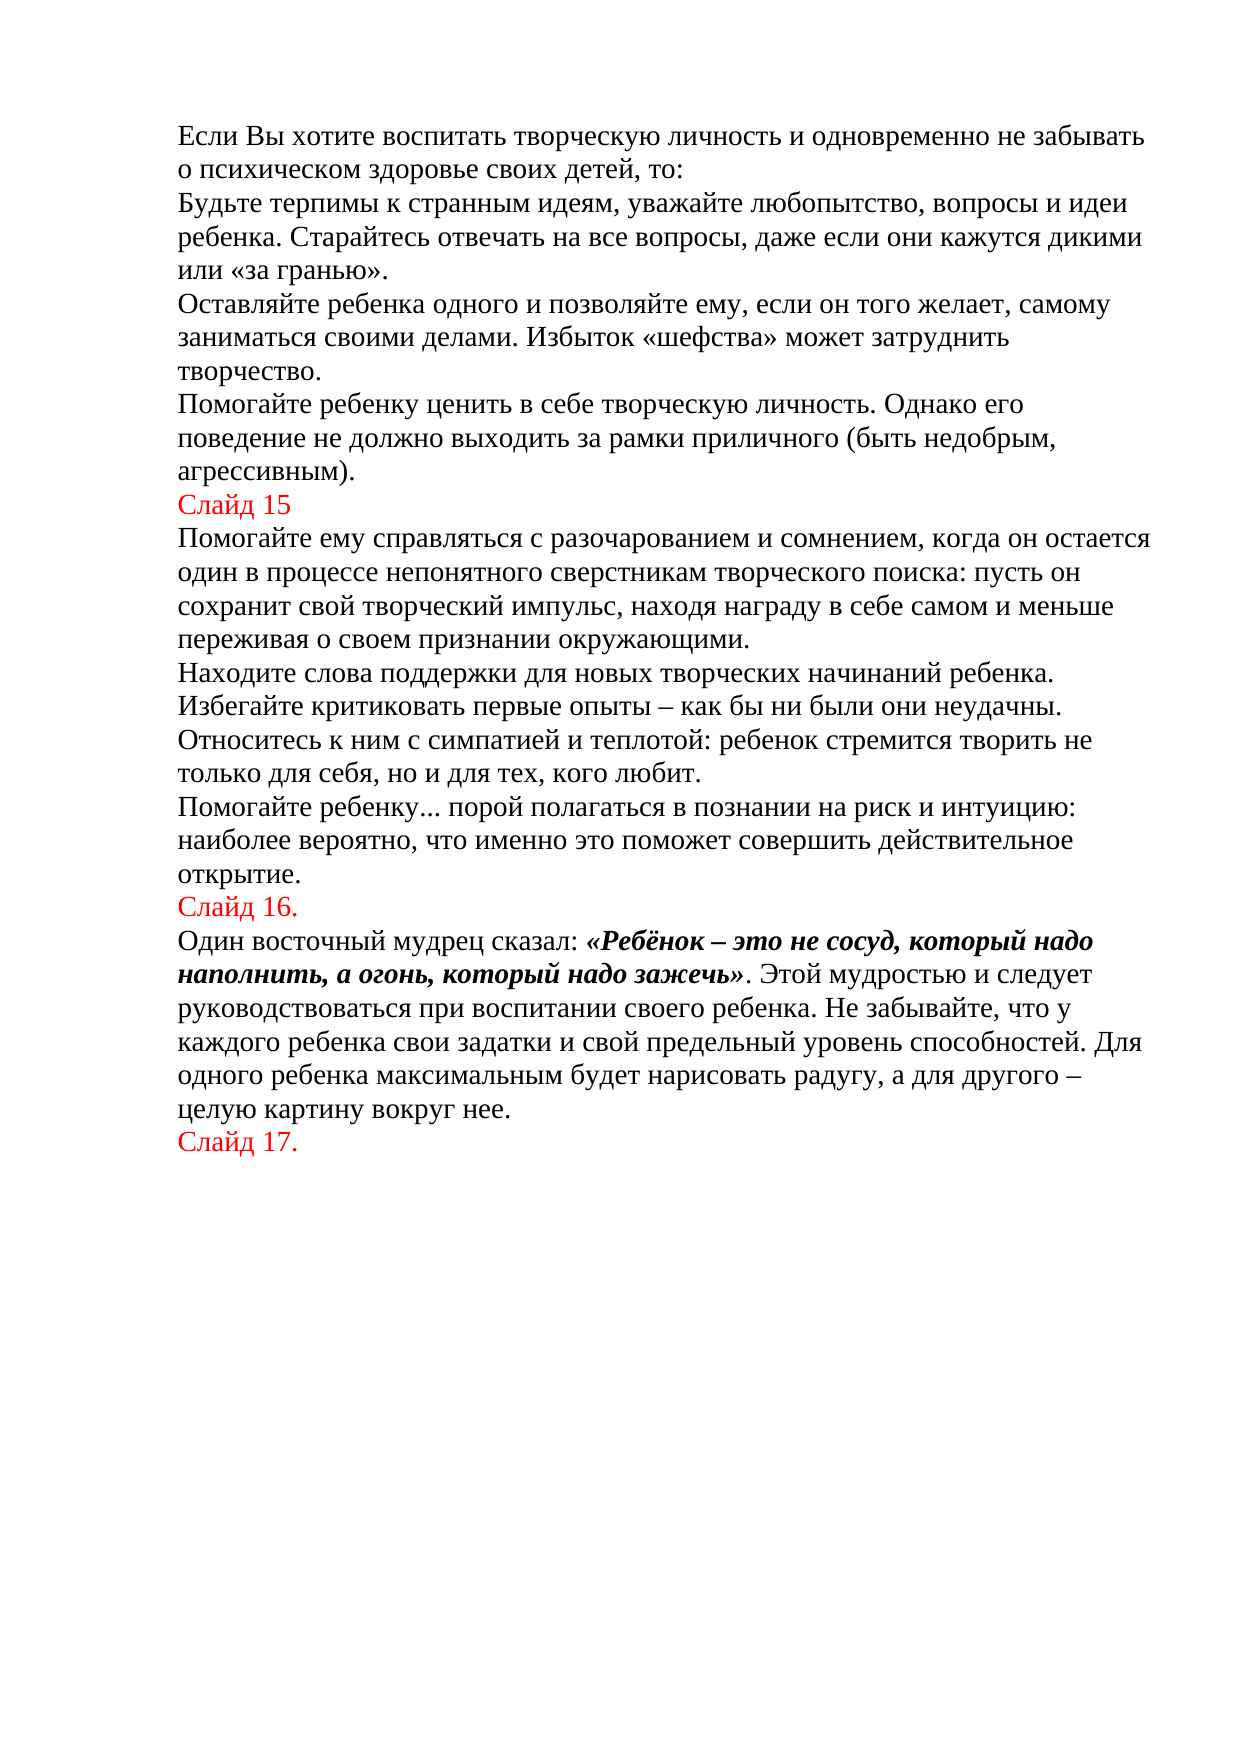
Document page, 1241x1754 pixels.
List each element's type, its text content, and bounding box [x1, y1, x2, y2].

text Если Вы хотите воспитать творческую личность и одновременно не забывать о психическом здоровье своих детей, то: [177, 118, 1152, 185]
text Оставляйте ребенка одного и позволяйте ему, если он того желает, самому заниматься своими делами. Избыток «шефства» может затруднить творчество. [177, 286, 1152, 386]
text Слайд 15 [177, 487, 1152, 521]
text Помогайте ребенку... порой полагаться в познании на риск и интуицию: наиболее вероятно, что именно это поможет совершить действительное открытие. [177, 789, 1152, 889]
text Слайд 16. [177, 889, 1152, 923]
text Находите слова поддержки для новых творческих начинаний ребенка. Избегайте критиковать первые опыты – как бы ни были они неудачны. Относитесь к ним с симпатией и теплотой: ребенок стремится творить не только для себя, но и для тех, кого любит. [177, 655, 1152, 789]
text Помогайте ему справляться с разочарованием и сомнением, когда он остается один в процессе непонятного сверстникам творческого поиска: пусть он сохранит свой творческий импульс, находя награду в себе самом и меньше переживая о своем признании окружающими. [177, 521, 1152, 655]
text Помогайте ребенку ценить в себе творческую личность. Однако его поведение не должно выходить за рамки приличного (быть недобрым, агрессивным). [177, 386, 1152, 487]
text Один восточный мудрец сказал: «Ребёнок – это не сосуд, который надо наполнить, а огонь, который надо зажечь». Этой мудростью и следует руководствоваться при воспитании своего ребенка. Не забывайте, что у каждого ребенка свои задатки и свой предельный уровень способностей. Для одного ребенка максимальным будет нарисовать радугу, а для другого – целую картину вокруг нее. [177, 923, 1152, 1124]
text Будьте терпимы к странным идеям, уважайте любопытство, вопросы и идеи ребенка. Старайтесь отвечать на все вопросы, даже если они кажутся дикими или «за гранью». [177, 185, 1152, 286]
text Слайд 17. [177, 1124, 1152, 1158]
